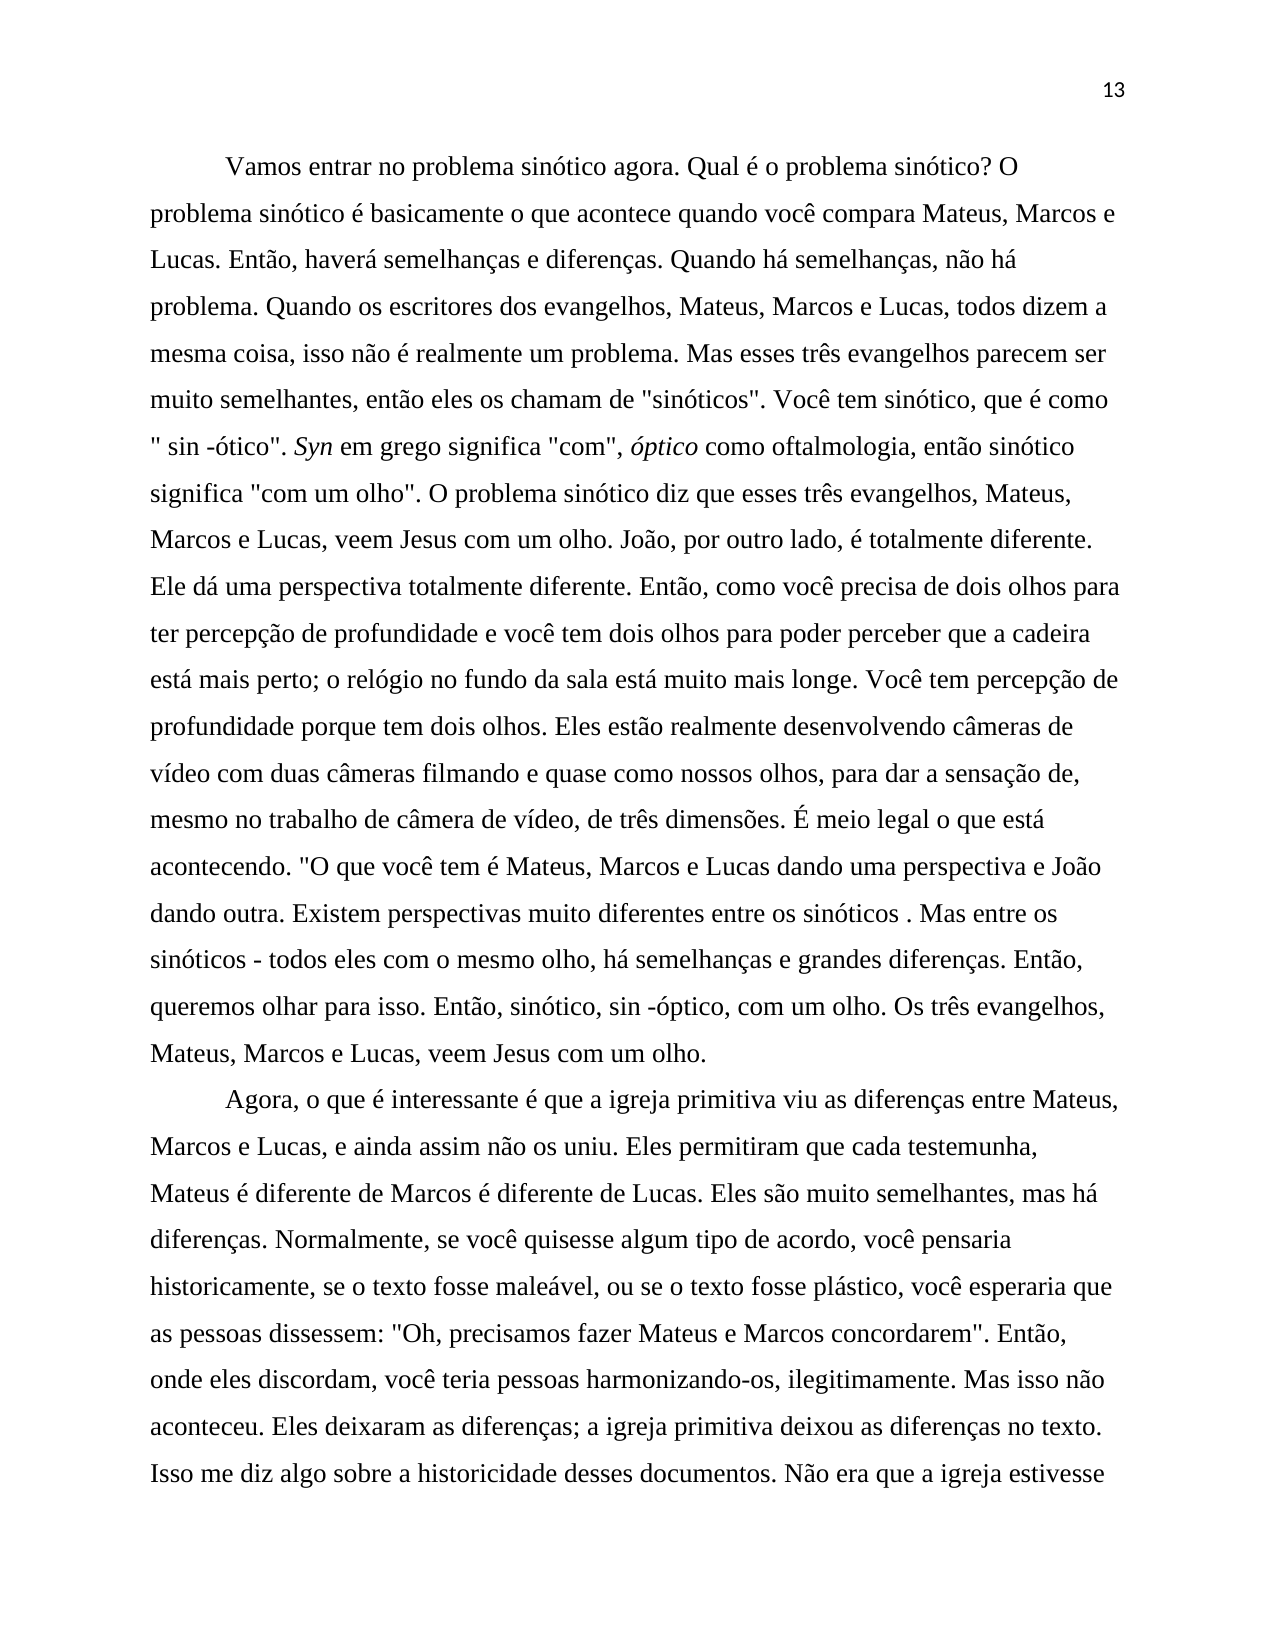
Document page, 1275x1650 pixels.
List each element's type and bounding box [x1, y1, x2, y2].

text [150, 150, 1125, 1488]
